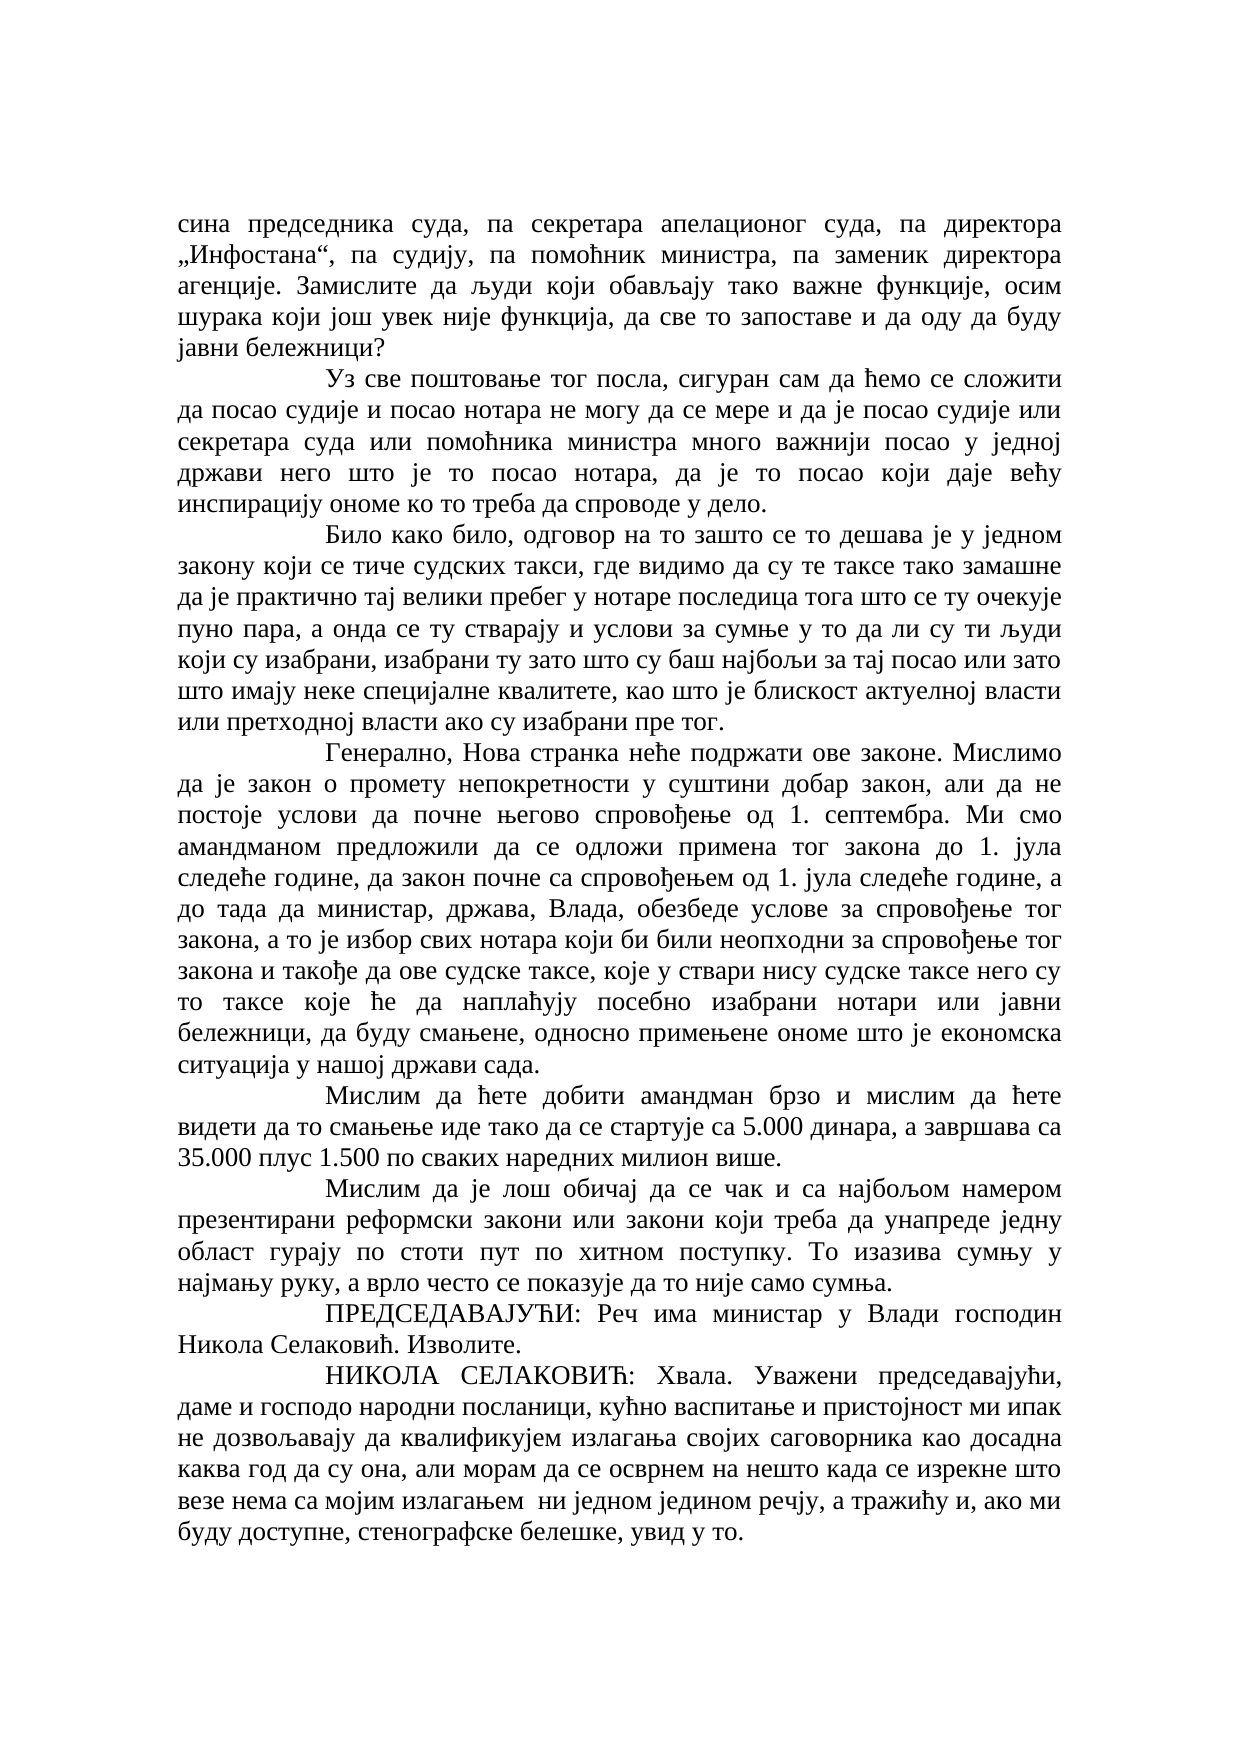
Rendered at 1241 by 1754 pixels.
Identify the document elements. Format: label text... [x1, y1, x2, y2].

text ПРЕДСЕДАВАЈУЋИ: Реч има министар у Влади господин Никола Селаковић. Изволите. [177, 1297, 1063, 1359]
text Генерално, Нова странка неће подржати ове законе. Мислимо да је закон о промету непокретности у суштини добар закон, али да не постоје услови да почне његово спровођење од 1. септембра. Ми смо амандманом предложили да се одложи примена тог закона до 1. јула следеће године, да закон почне са спровођењем од 1. јула следеће године, а до тада да министар, држава, Влада, обезбеде услове за спровођење тог закона, а то је избор свих нотара који би били неопходни за спровођење тог закона и такође да ове судске таксе, које у ствари нису судске таксе него су то таксе које ће да наплаћују посебно изабрани нотари или јавни бележници, да буду смањене, односно примењене ономе што је економска ситуација у нашој држави сада. [177, 736, 1063, 1079]
text Мислим да ћете добити амандман брзо и мислим да ћете видети да то смањење иде тако да се стартује са 5.000 динара, а завршава са 35.000 плус 1.500 по сваких наредних милион више. [177, 1079, 1063, 1172]
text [177, 207, 1063, 362]
text Мислим да је лош обичај да се чак и са најбољом намером презентирани реформски закони или закони који треба да унапреде једну област гурају по стоти пут по хитном поступку. То изазива сумњу у најмању руку, а врло често се показује да то није само сумња. [177, 1172, 1063, 1297]
text Било како било, одговор на то зашто се то дешава је у једном закону који се тиче судских такси, где видимо да су те таксе тако замашне да је практично тај велики пребег у нотаре последица тога што се ту очекује пуно пара, а онда се ту стварају и услови за сумње у то да ли су ти људи који су изабрани, изабрани ту зато што су баш најбољи за тај посао или зато што имају неке специјалне квалитете, као што је блискост актуелној власти или претходној власти ако су изабрани пре тог. [177, 518, 1063, 736]
text Уз све поштовање тог посла, сигуран сам да ћемо се сложити да посао судије и посао нотара не могу да се мере и да је посао судије или секретара суда или помоћника министра много важнији посао у једној држави него што је то посао нотара, да је то посао који даје већу инспирацију ономе ко то треба да спроводе у дело. [177, 362, 1063, 518]
text НИКОЛА СЕЛАКОВИЋ: Хвала. Уважени председавајући, даме и господо народни посланици, кућно васпитање и пристојност ми ипак не дозвољавају да квалификујем излагања својих саговорника као досадна каква год да су она, али морам да се осврнем на нешто када се изрекне што везе нема са мојим излагањем ни једном једином речју, а тражићу и, ако ми буду доступне, стенографске белешке, увид у то. [177, 1359, 1063, 1546]
